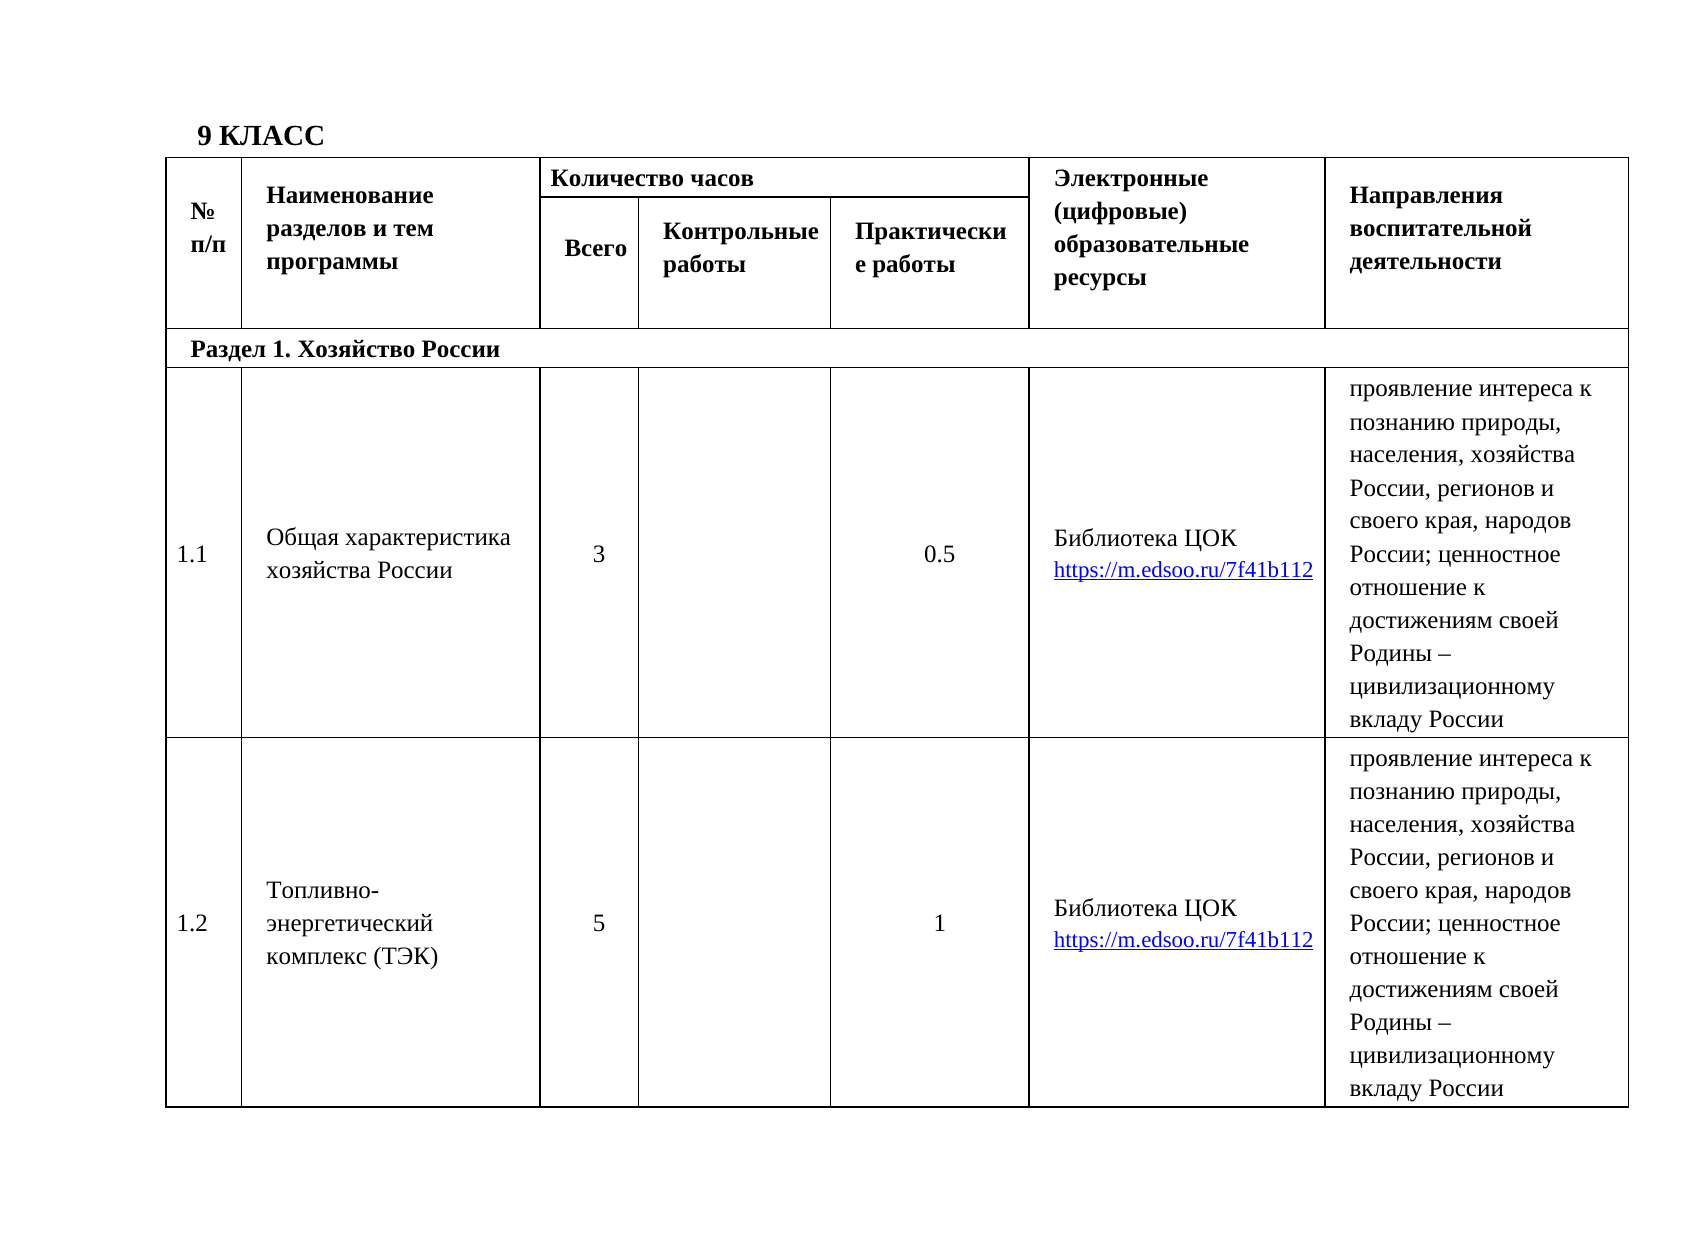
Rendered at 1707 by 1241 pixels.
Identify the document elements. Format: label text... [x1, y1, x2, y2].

table_cell 1.1 [167, 368, 241, 736]
table_header Количество часов [541, 158, 1028, 196]
table_cell Всего [541, 198, 638, 327]
table_header Электронные (цифровые) образовательные ресурсы [1030, 158, 1324, 327]
table_cell Контрольные работы [639, 198, 830, 327]
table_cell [1030, 738, 1324, 1106]
table_cell Библиотека ЦОК https://m.edsoo.ru/7f41b112 [1030, 368, 1324, 736]
table_header Направления воспитательной деятельности [1326, 158, 1628, 327]
table_cell Раздел 1. Хозяйство России [167, 329, 1628, 367]
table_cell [1326, 738, 1628, 1106]
table_cell 3 [541, 368, 638, 736]
table_cell Практические работы [831, 198, 1028, 327]
table_cell [639, 738, 830, 1106]
table_cell 1 [831, 738, 1028, 1106]
table_cell Топливно-энергетический комплекс (ТЭК) [242, 738, 539, 1106]
table_cell [639, 368, 830, 736]
text 9 КЛАСС [190, 118, 1618, 152]
table_cell 5 [541, 738, 638, 1106]
table_cell Общая характеристика хозяйства России [242, 368, 539, 736]
table_cell 1.2 [167, 738, 241, 1106]
table_header № п/п [167, 158, 241, 327]
table_cell 0.5 [831, 368, 1028, 736]
table_header Наименование разделов и тем программы [242, 158, 539, 327]
